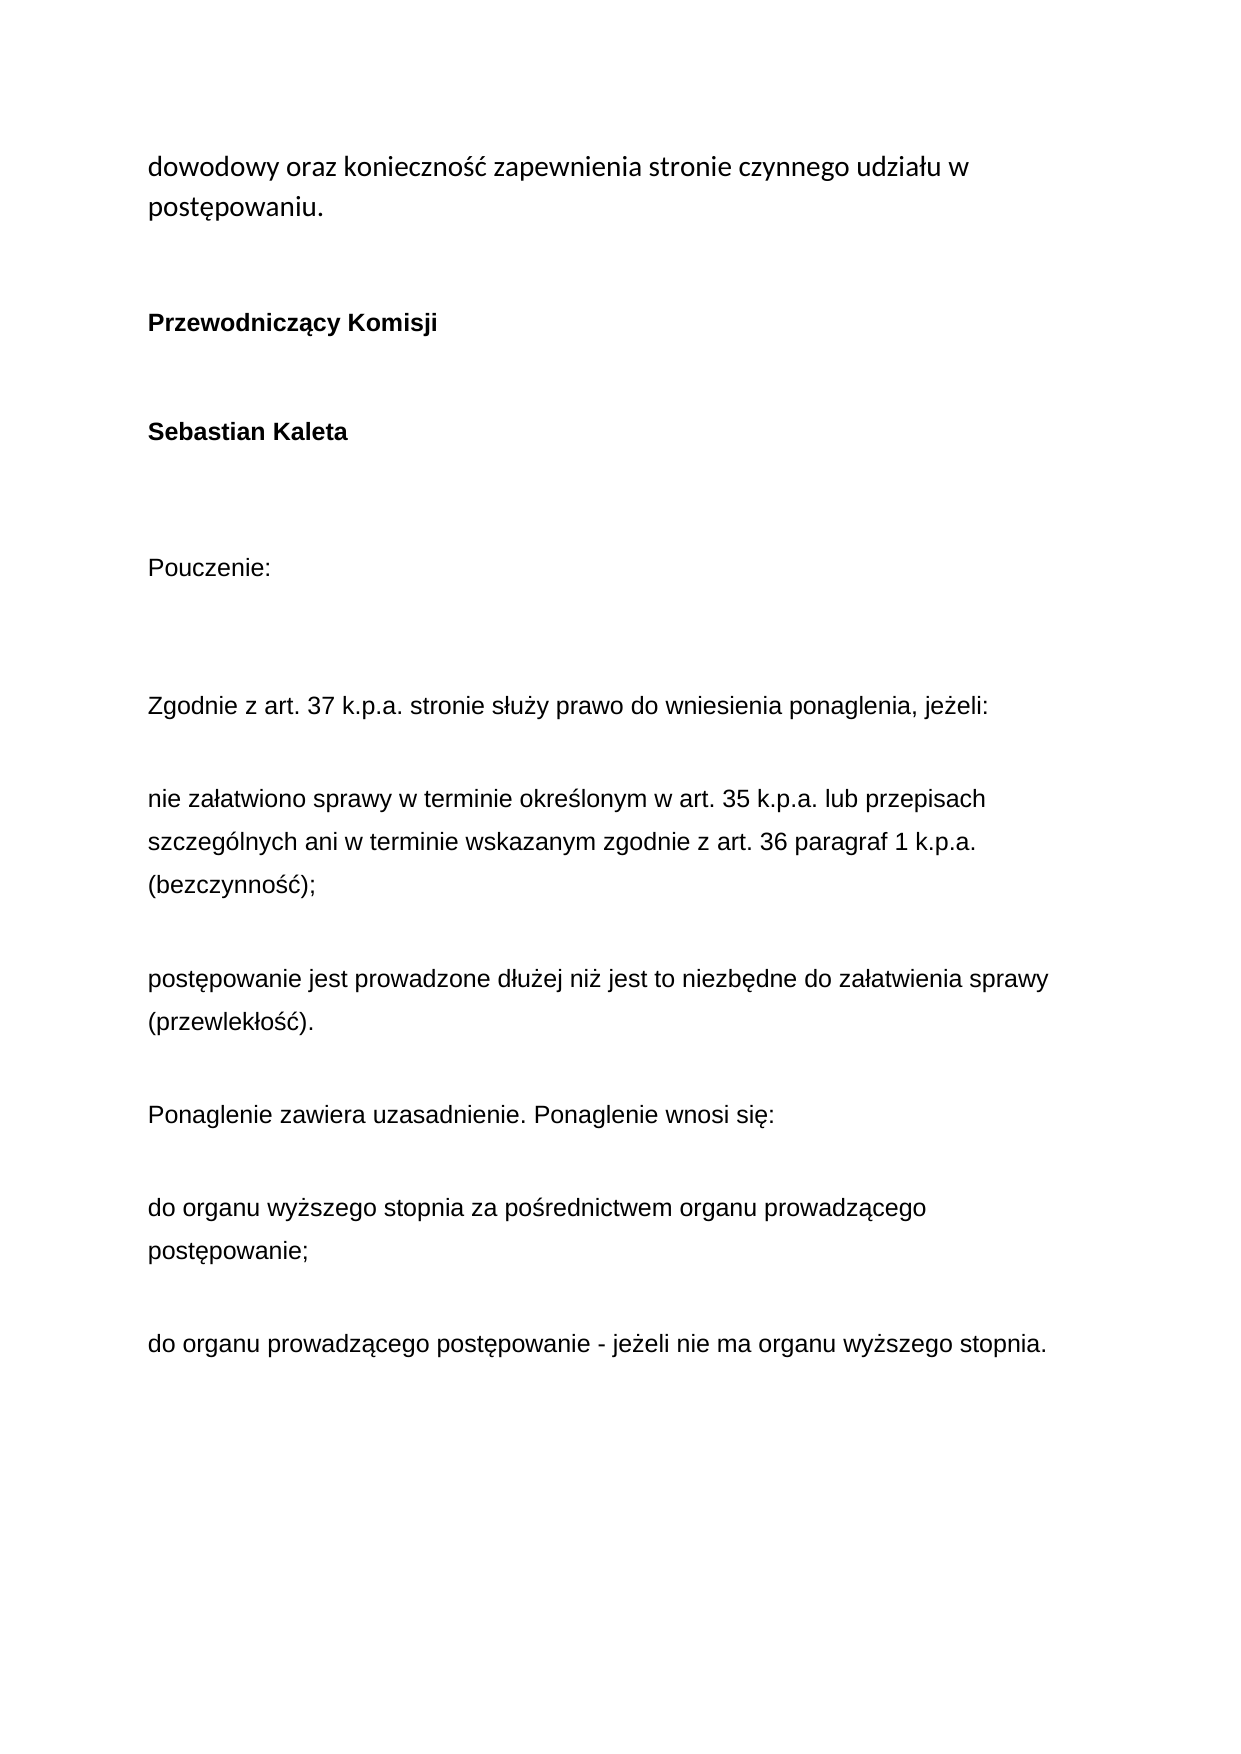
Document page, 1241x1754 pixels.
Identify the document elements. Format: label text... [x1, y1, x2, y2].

text Przewodniczący Komisji [148, 307, 1093, 378]
text Ponaglenie zawiera uzasadnienie. Ponaglenie wnosi się: [148, 1100, 1093, 1129]
text do organu prowadzącego postępowanie - jeżeli nie ma organu wyższego stopnia. [148, 1329, 1093, 1358]
text nie załatwiono sprawy w terminie określonym w art. 35 k.p.a. lub przepisach szczególnych ani w terminie wskazanym zgodnie z art. 36 paragraf 1 k.p.a. (bezczynność); [148, 784, 1093, 899]
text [148, 148, 1093, 224]
text Zgodnie z art. 37 k.p.a. stronie służy prawo do wniesienia ponaglenia, jeżeli: [148, 691, 1093, 720]
text do organu wyższego stopnia za pośrednictwem organu prowadzącego postępowanie; [148, 1193, 1093, 1265]
subtitle Pouczenie: [148, 553, 1093, 634]
text postępowanie jest prowadzone dłużej niż jest to niezbędne do załatwienia sprawy (przewlekłość). [148, 964, 1093, 1036]
text Sebastian Kaleta [148, 417, 1093, 446]
